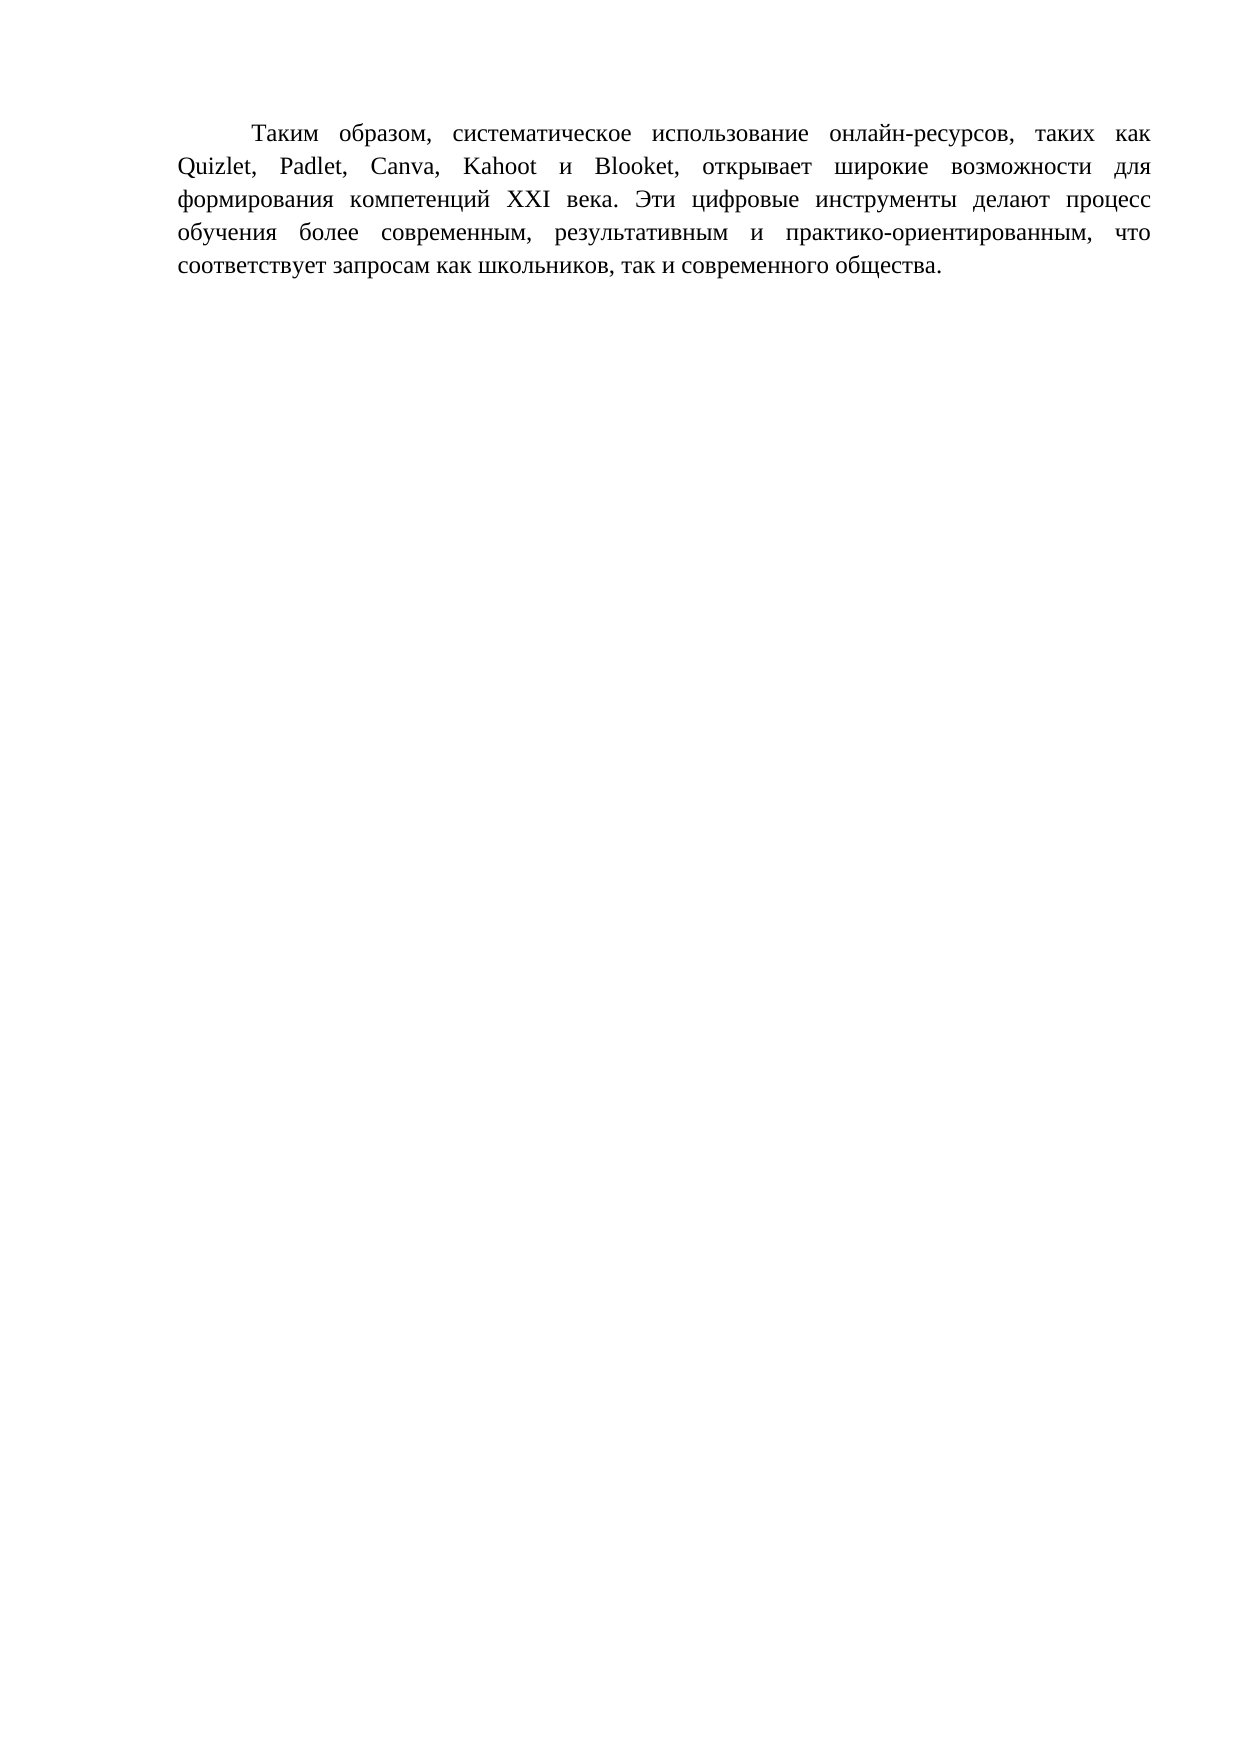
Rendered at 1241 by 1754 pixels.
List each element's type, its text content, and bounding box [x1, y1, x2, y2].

text Таким образом, систематическое использование онлайн-ресурсов, таких как Quizlet, Padlet, Canva, Kahoot и Blooket, открывает широкие возможности для формирования компетенций XXI века. Эти цифровые инструменты делают процесс обучения более современным, результативным и практико-ориентированным, что соответствует запросам как школьников, так и современного общества. [177, 118, 1152, 279]
